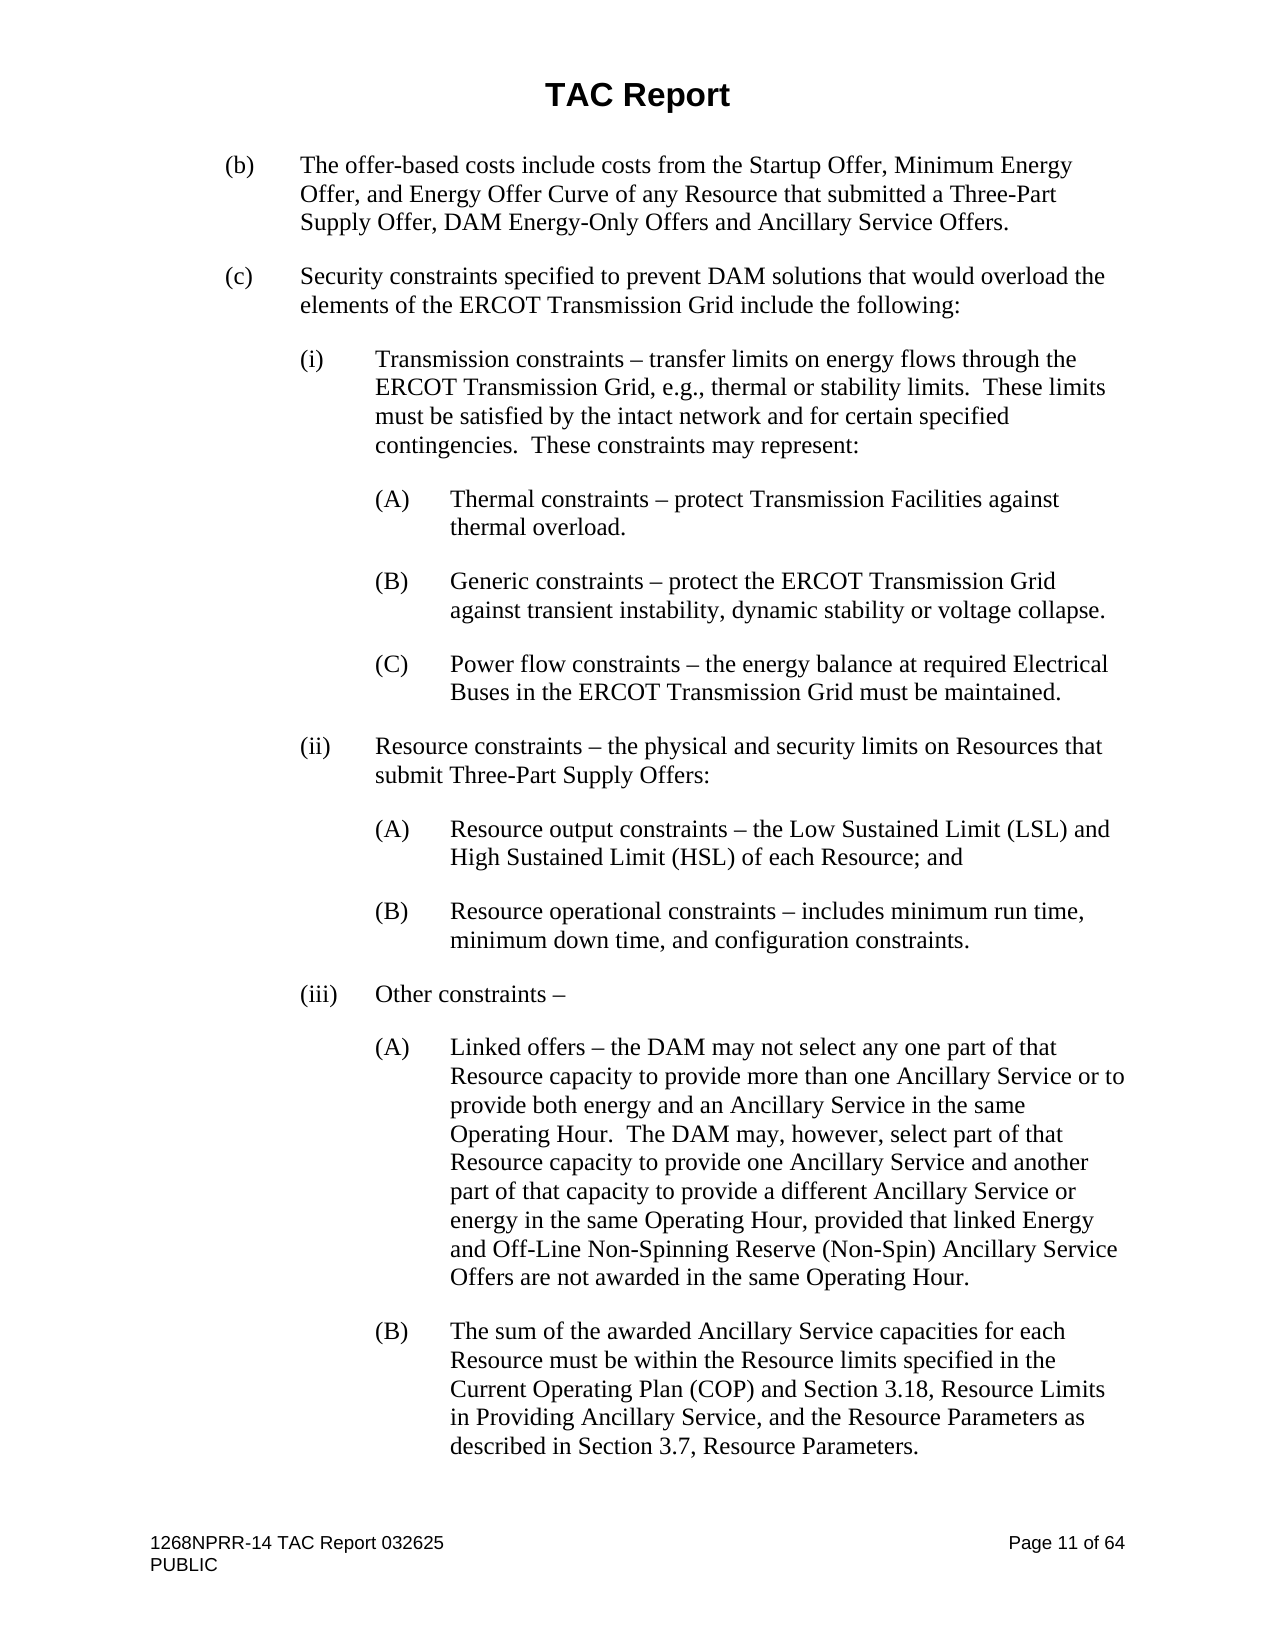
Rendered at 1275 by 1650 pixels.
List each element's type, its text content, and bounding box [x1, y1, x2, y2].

text (c) Security constraints specified to prevent DAM solutions that would overload the elements of the ERCOT Transmission Grid include the following: [225, 261, 1125, 319]
text (ii) Resource constraints – the physical and security limits on Resources that submit Three-Part Supply Offers: [300, 731, 1125, 789]
text (A) Resource output constraints – the Low Sustained Limit (LSL) and High Sustained Limit (HSL) of each Resource; and [375, 814, 1125, 871]
text (C) Power flow constraints – the energy balance at required Electrical Buses in the ERCOT Transmission Grid must be maintained. [375, 649, 1125, 706]
text (i) Transmission constraints – transfer limits on energy flows through the ERCOT Transmission Grid, e.g., thermal or stability limits. These limits must be satisfied by the intact network and for certain specified contingencies. These constraints may represent: [300, 344, 1125, 459]
text (B) The sum of the awarded Ancillary Service capacities for each Resource must be within the Resource limits specified in the Current Operating Plan (COP) and Section 3.18, Resource Limits in Providing Ancillary Service, and the Resource Parameters as described in Section 3.7, Resource Parameters. [375, 1316, 1125, 1460]
text (iii) Other constraints – [300, 979, 1125, 1007]
text (B) Generic constraints – protect the ERCOT Transmission Grid against transient instability, dynamic stability or voltage collapse. [375, 566, 1125, 624]
text (B) Resource operational constraints – includes minimum run time, minimum down time, and configuration constraints. [375, 896, 1125, 954]
text (A) Thermal constraints – protect Transmission Facilities against thermal overload. [375, 484, 1125, 541]
text (b) The offer-based costs include costs from the Startup Offer, Minimum Energy Offer, and Energy Offer Curve of any Resource that submitted a Three-Part Supply Offer, DAM Energy-Only Offers and Ancillary Service Offers. [225, 150, 1125, 236]
text (A) Linked offers – the DAM may not select any one part of that Resource capacity to provide more than one Ancillary Service or to provide both energy and an Ancillary Service in the same Operating Hour. The DAM may, however, select part of that Resource capacity to provide one Ancillary Service and another part of that capacity to provide a different Ancillary Service or energy in the same Operating Hour, provided that linked Energy and Off-Line Non-Spinning Reserve (Non-Spin) Ancillary Service Offers are not awarded in the same Operating Hour. [375, 1032, 1125, 1291]
